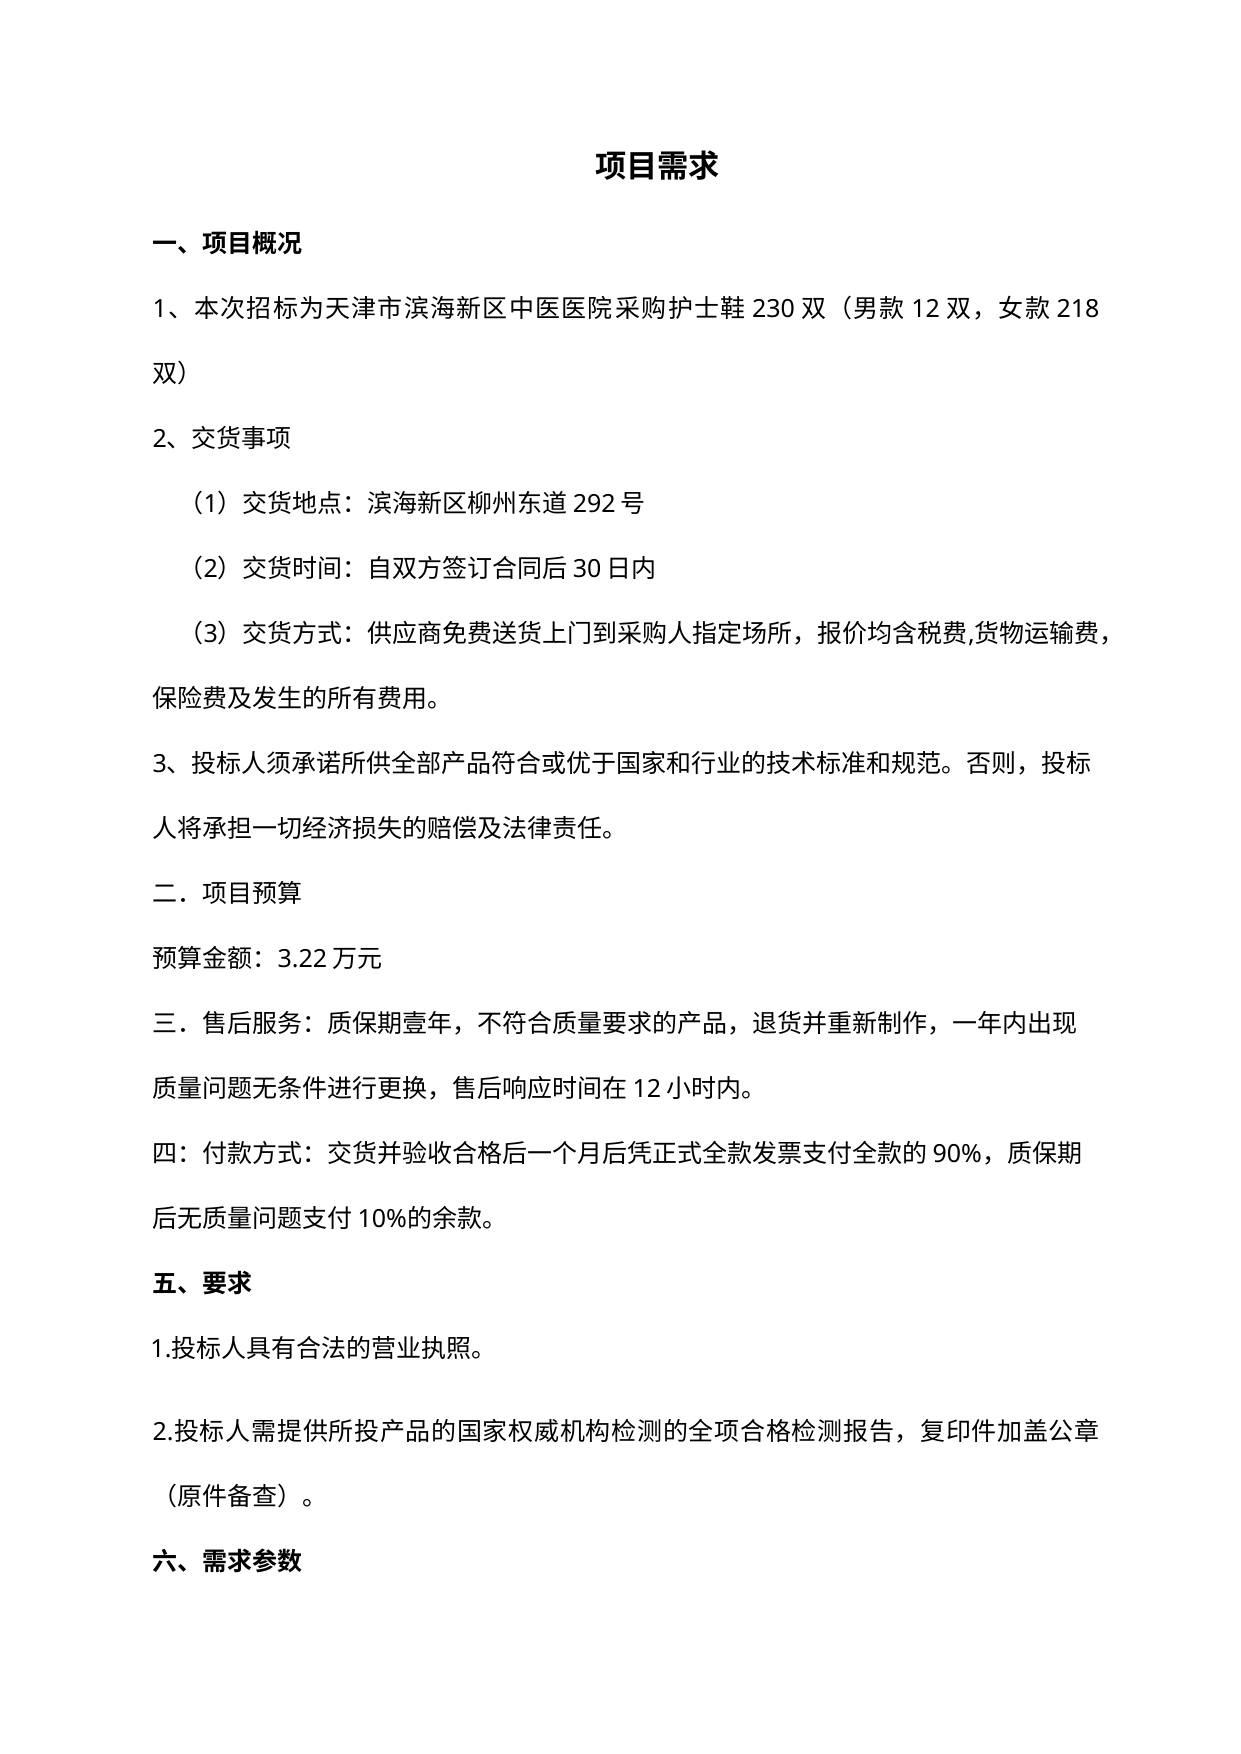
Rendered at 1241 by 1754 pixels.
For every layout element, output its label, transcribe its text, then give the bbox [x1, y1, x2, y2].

text 一、项目概况 [152, 209, 1100, 274]
text 预算金额：3.22万元 [152, 924, 1100, 989]
text 四：付款方式：交货并验收合格后一个月后凭正式全款发票支付全款的90%，质保期后无质量问题支付10%的余款。 [152, 1119, 1100, 1249]
text 二．项目预算 [152, 859, 1100, 924]
text （2）交货时间：自双方签订合同后30日内 [152, 534, 1100, 599]
list 2.投标人需提供所投产品的国家权威机构检测的全项合格检测报告，复印件加盖公章（原件备查）。 [152, 1397, 1100, 1527]
text 1.投标人具有合法的营业执照。 [141, 1314, 1100, 1379]
text （1）交货地点：滨海新区柳州东道292号 [152, 469, 1100, 534]
text 1、本次招标为天津市滨海新区中医医院采购护士鞋230双（男款12双，女款218双） [152, 274, 1100, 404]
text 三．售后服务：质保期壹年，不符合质量要求的产品，退货并重新制作，一年内出现质量问题无条件进行更换，售后响应时间在12小时内。 [152, 989, 1100, 1119]
text 3、投标人须承诺所供全部产品符合或优于国家和行业的技术标准和规范。否则，投标人将承担一切经济损失的赔偿及法律责任。 [152, 729, 1100, 859]
text 六、需求参数 [152, 1527, 1100, 1592]
text 2、交货事项 [152, 404, 1100, 469]
text 项目需求 [152, 141, 1100, 186]
text （3）交货方式：供应商免费送货上门到采购人指定场所，报价均含税费,货物运输费，保险费及发生的所有费用。 [152, 599, 1100, 729]
text 五、要求 [152, 1249, 1100, 1314]
